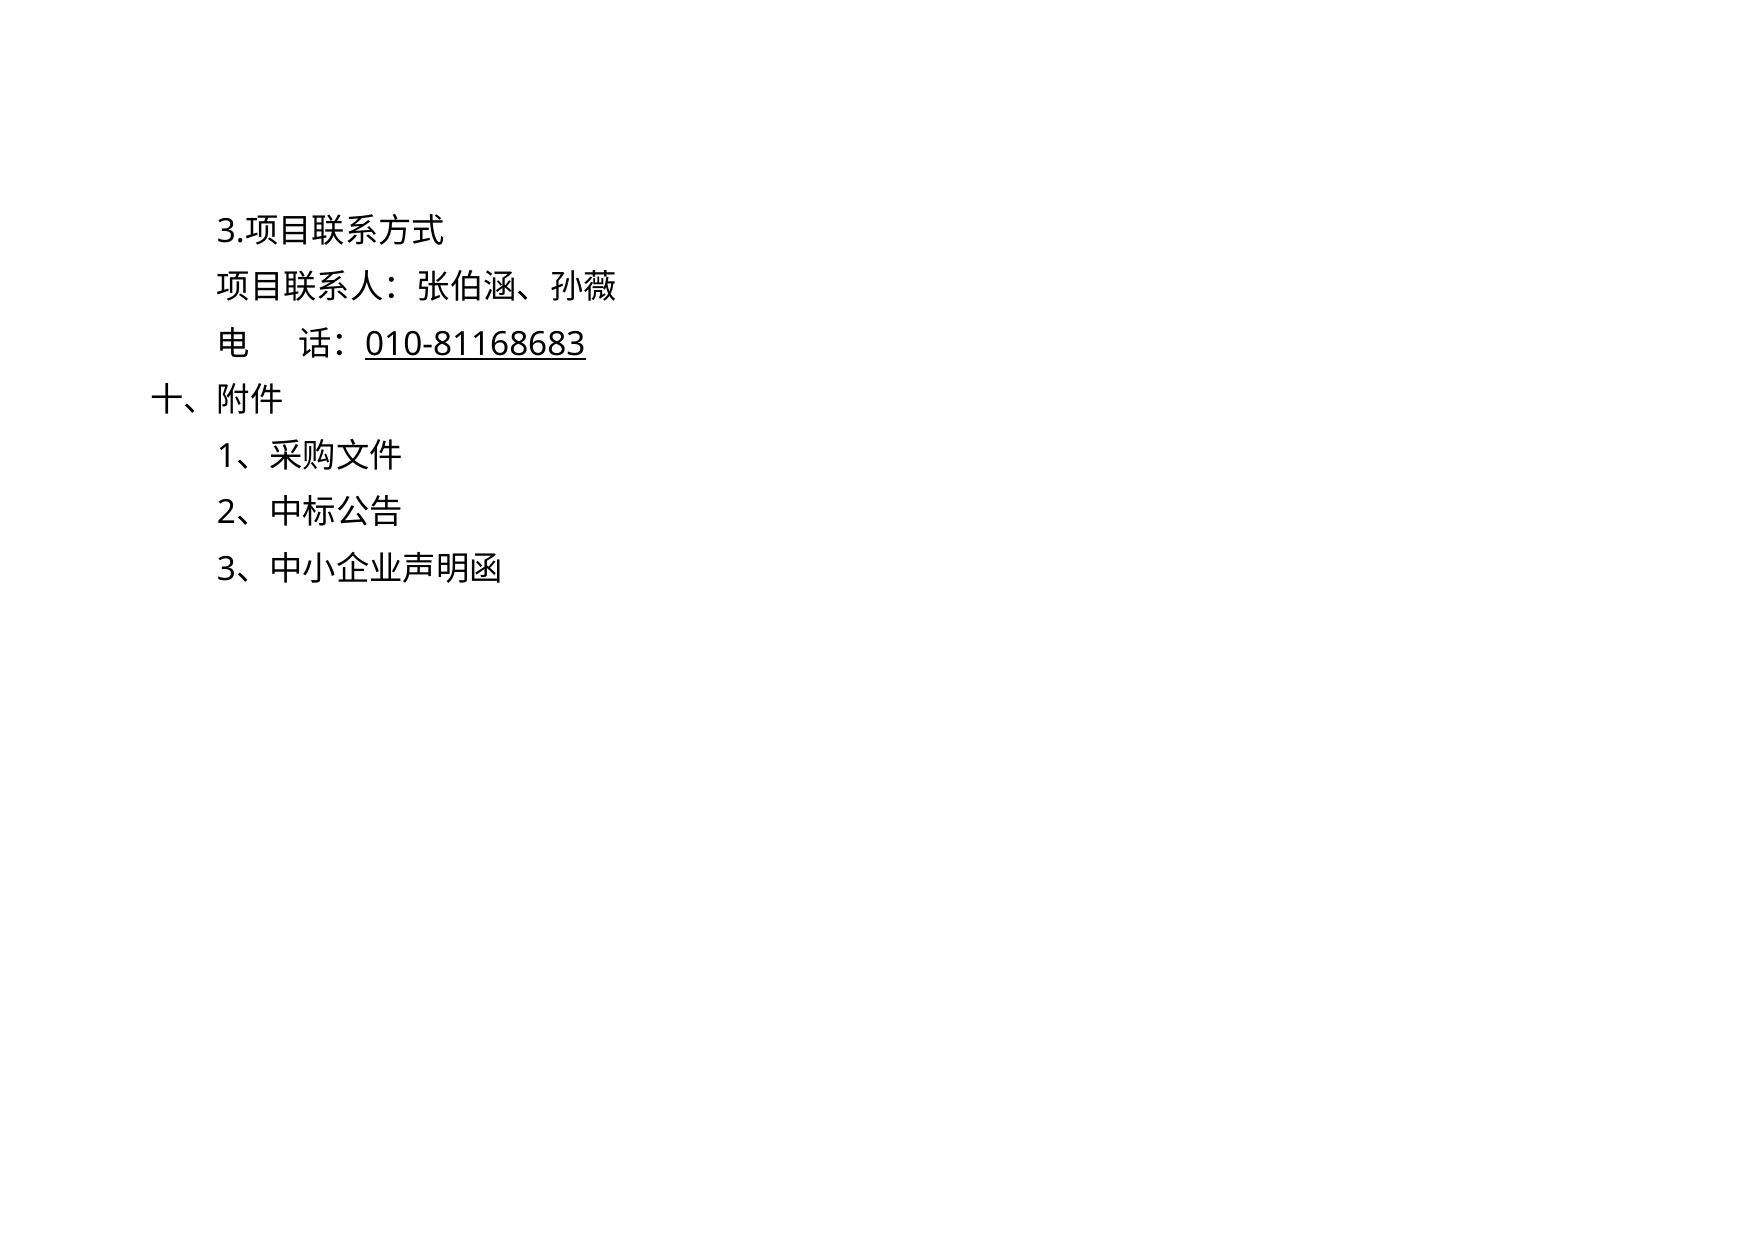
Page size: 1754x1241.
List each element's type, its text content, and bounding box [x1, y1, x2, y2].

text 3、中小企业声明函 [150, 535, 1604, 591]
text 十、附件 [150, 366, 1604, 423]
text 2、中标公告 [150, 479, 1604, 535]
text 项目联系人：张伯涵、孙薇 [150, 254, 1604, 310]
text 1、采购文件 [150, 423, 1604, 479]
text 电 话：010-81168683 [150, 310, 1604, 366]
subtitle 3.项目联系方式 [150, 198, 1604, 254]
